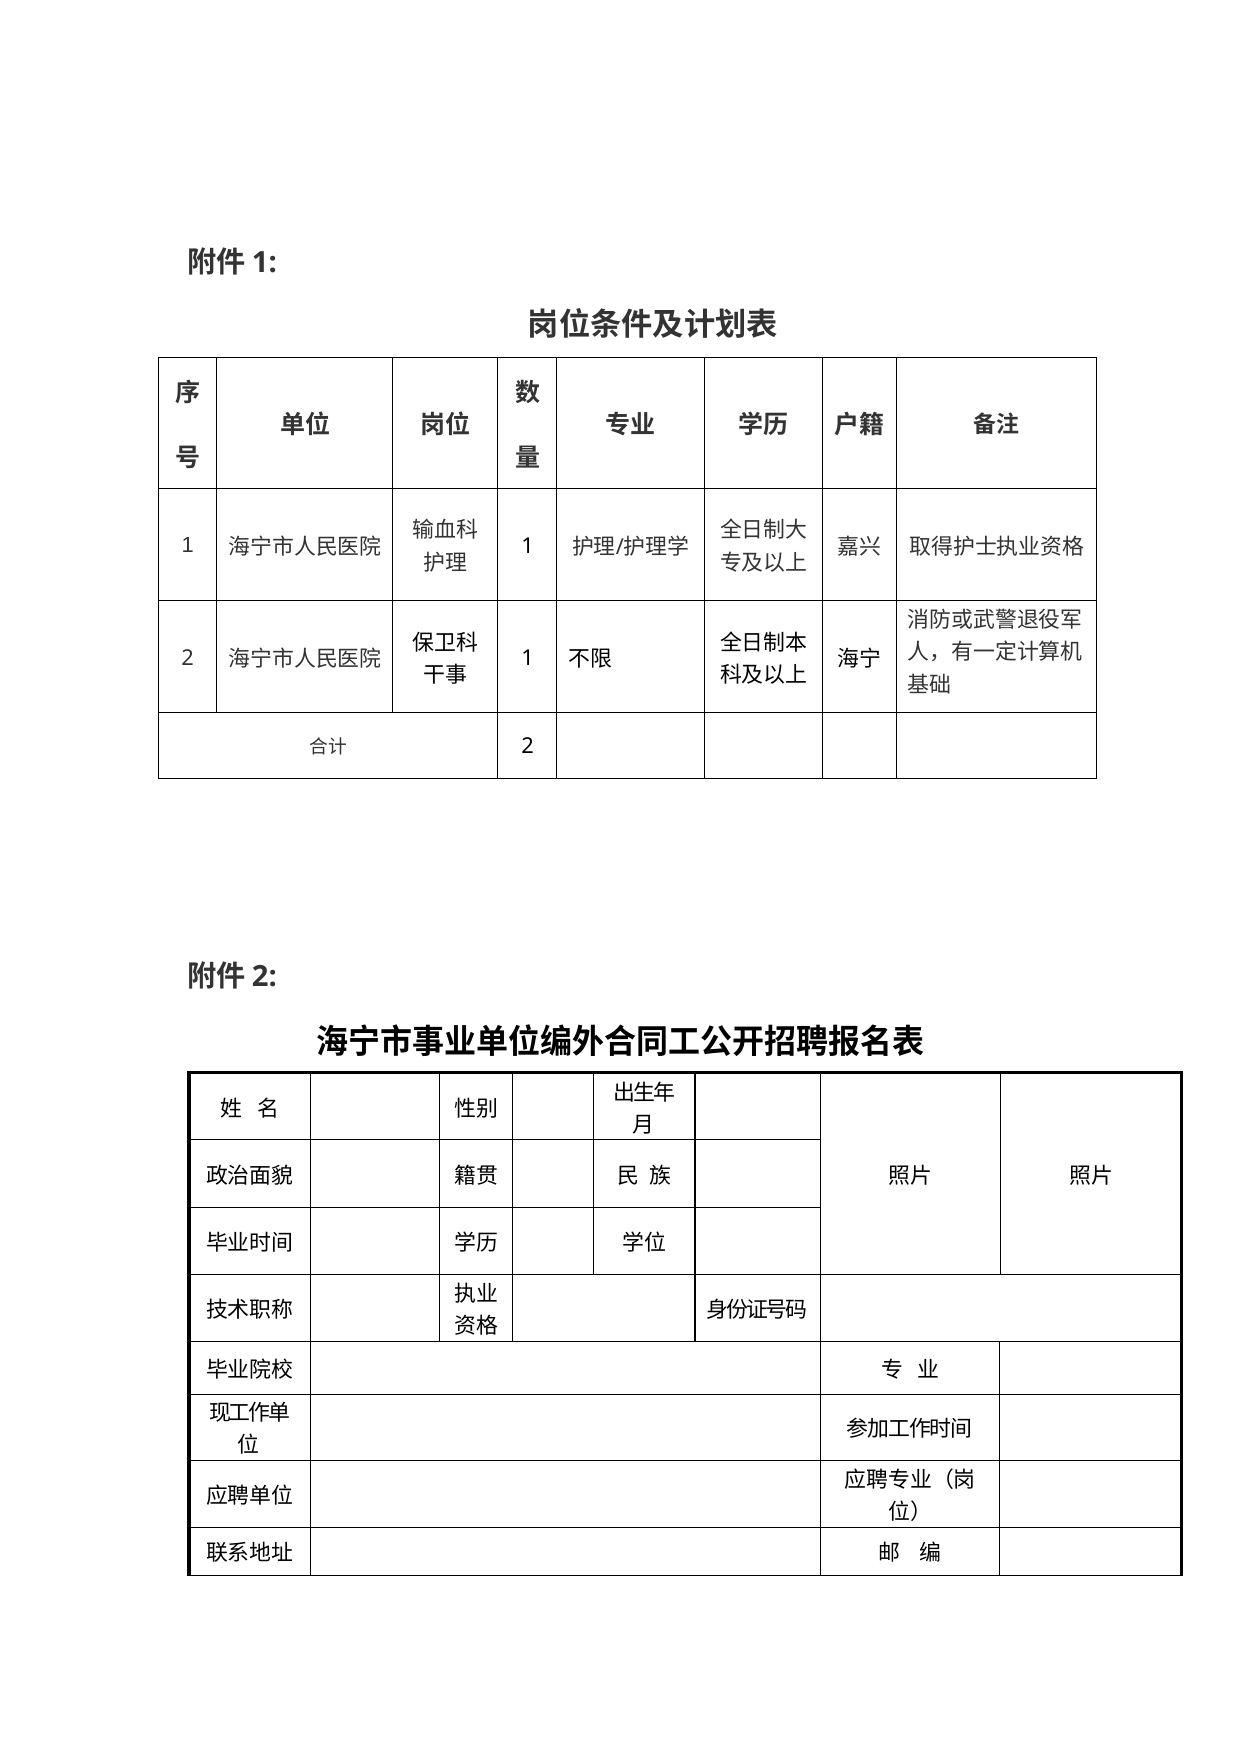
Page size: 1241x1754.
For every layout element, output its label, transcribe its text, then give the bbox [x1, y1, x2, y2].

table_header 照片 [821, 1074, 1000, 1274]
table_header 性别 [440, 1074, 512, 1139]
table_header 学历 [705, 358, 822, 488]
table_header 岗位 [393, 358, 497, 488]
table_cell 学位 [594, 1208, 694, 1274]
table_cell 合计 [159, 713, 497, 778]
table_cell 籍贯 [440, 1140, 512, 1207]
table_cell 取得护士执业资格 [897, 489, 1096, 600]
table_cell 全日制本科及以上 [705, 601, 822, 712]
table_cell 不限 [557, 601, 704, 712]
table_cell [311, 1275, 439, 1341]
table_cell 应聘单位 [191, 1461, 310, 1527]
table_cell 护理/护理学 [557, 489, 704, 600]
table_cell [823, 713, 896, 778]
table_cell 2 [159, 601, 216, 712]
table_header 备注 [897, 358, 1096, 488]
text 附件2: [187, 941, 1088, 1006]
table_cell 执业资格 [440, 1275, 512, 1341]
table_cell 专 业 [821, 1342, 999, 1393]
table_cell [821, 1275, 1180, 1341]
table_cell 消防或武警退役军人，有一定计算机基础 [897, 601, 1096, 712]
table_cell [1000, 1528, 1180, 1574]
table_cell 嘉兴 [823, 489, 896, 600]
table_cell 参加工作时间 [821, 1395, 999, 1459]
table_cell 现工作单位 [191, 1395, 310, 1459]
table_header 出生年月 [594, 1074, 694, 1139]
table_cell [705, 713, 822, 778]
table_cell [311, 1528, 820, 1574]
table_cell [1000, 1395, 1180, 1459]
table_cell 海宁 [823, 601, 896, 712]
table_header 数量 [498, 358, 556, 488]
table_cell 2 [498, 713, 556, 778]
table_cell 海宁市人民医院 [217, 601, 392, 712]
table_header [311, 1074, 439, 1139]
table_cell [311, 1395, 820, 1459]
subtitle 海宁市事业单位编外合同工公开招聘报名表 [187, 1006, 1053, 1071]
table_cell [557, 713, 704, 778]
table_cell 民 族 [594, 1140, 694, 1207]
table_cell 毕业时间 [191, 1208, 310, 1274]
table_header 序号 [159, 358, 216, 488]
table_cell 邮 编 [821, 1528, 999, 1574]
table_cell 联系地址 [191, 1528, 310, 1574]
table_cell [513, 1208, 593, 1274]
table_header 户籍 [823, 358, 896, 488]
table_cell [696, 1140, 820, 1207]
table_cell 技术职称 [191, 1275, 310, 1341]
text 岗位条件及计划表 [173, 292, 1088, 357]
table_cell 全日制大专及以上 [705, 489, 822, 600]
table_cell 毕业院校 [191, 1342, 310, 1393]
table_cell 海宁市人民医院 [217, 489, 392, 600]
table_header [513, 1074, 593, 1139]
table_cell [311, 1140, 439, 1207]
table_cell [897, 713, 1096, 778]
table_header 专业 [557, 358, 704, 488]
table_header 姓 名 [191, 1074, 310, 1139]
table_cell [513, 1140, 593, 1207]
table_header 照片 [1001, 1074, 1180, 1274]
table_cell 1 [159, 489, 216, 600]
table_cell 政治面貌 [191, 1140, 310, 1207]
table_cell [513, 1275, 694, 1341]
table_cell [696, 1208, 820, 1274]
table_cell [311, 1461, 820, 1527]
text 附件1: [187, 227, 1088, 292]
table_cell [1000, 1342, 1180, 1393]
table_cell 保卫科干事 [393, 601, 497, 712]
table_cell 应聘专业（岗位） [821, 1461, 999, 1527]
table_cell 输血科护理 [393, 489, 497, 600]
table_cell [311, 1342, 820, 1393]
table_header 单位 [217, 358, 392, 488]
table_cell 学历 [440, 1208, 512, 1274]
table_cell [1000, 1461, 1180, 1527]
table_header [696, 1074, 820, 1139]
table_cell [311, 1208, 439, 1274]
table_cell 身份证号码 [696, 1275, 820, 1341]
table_cell 1 [498, 489, 556, 600]
table_cell 1 [498, 601, 556, 712]
